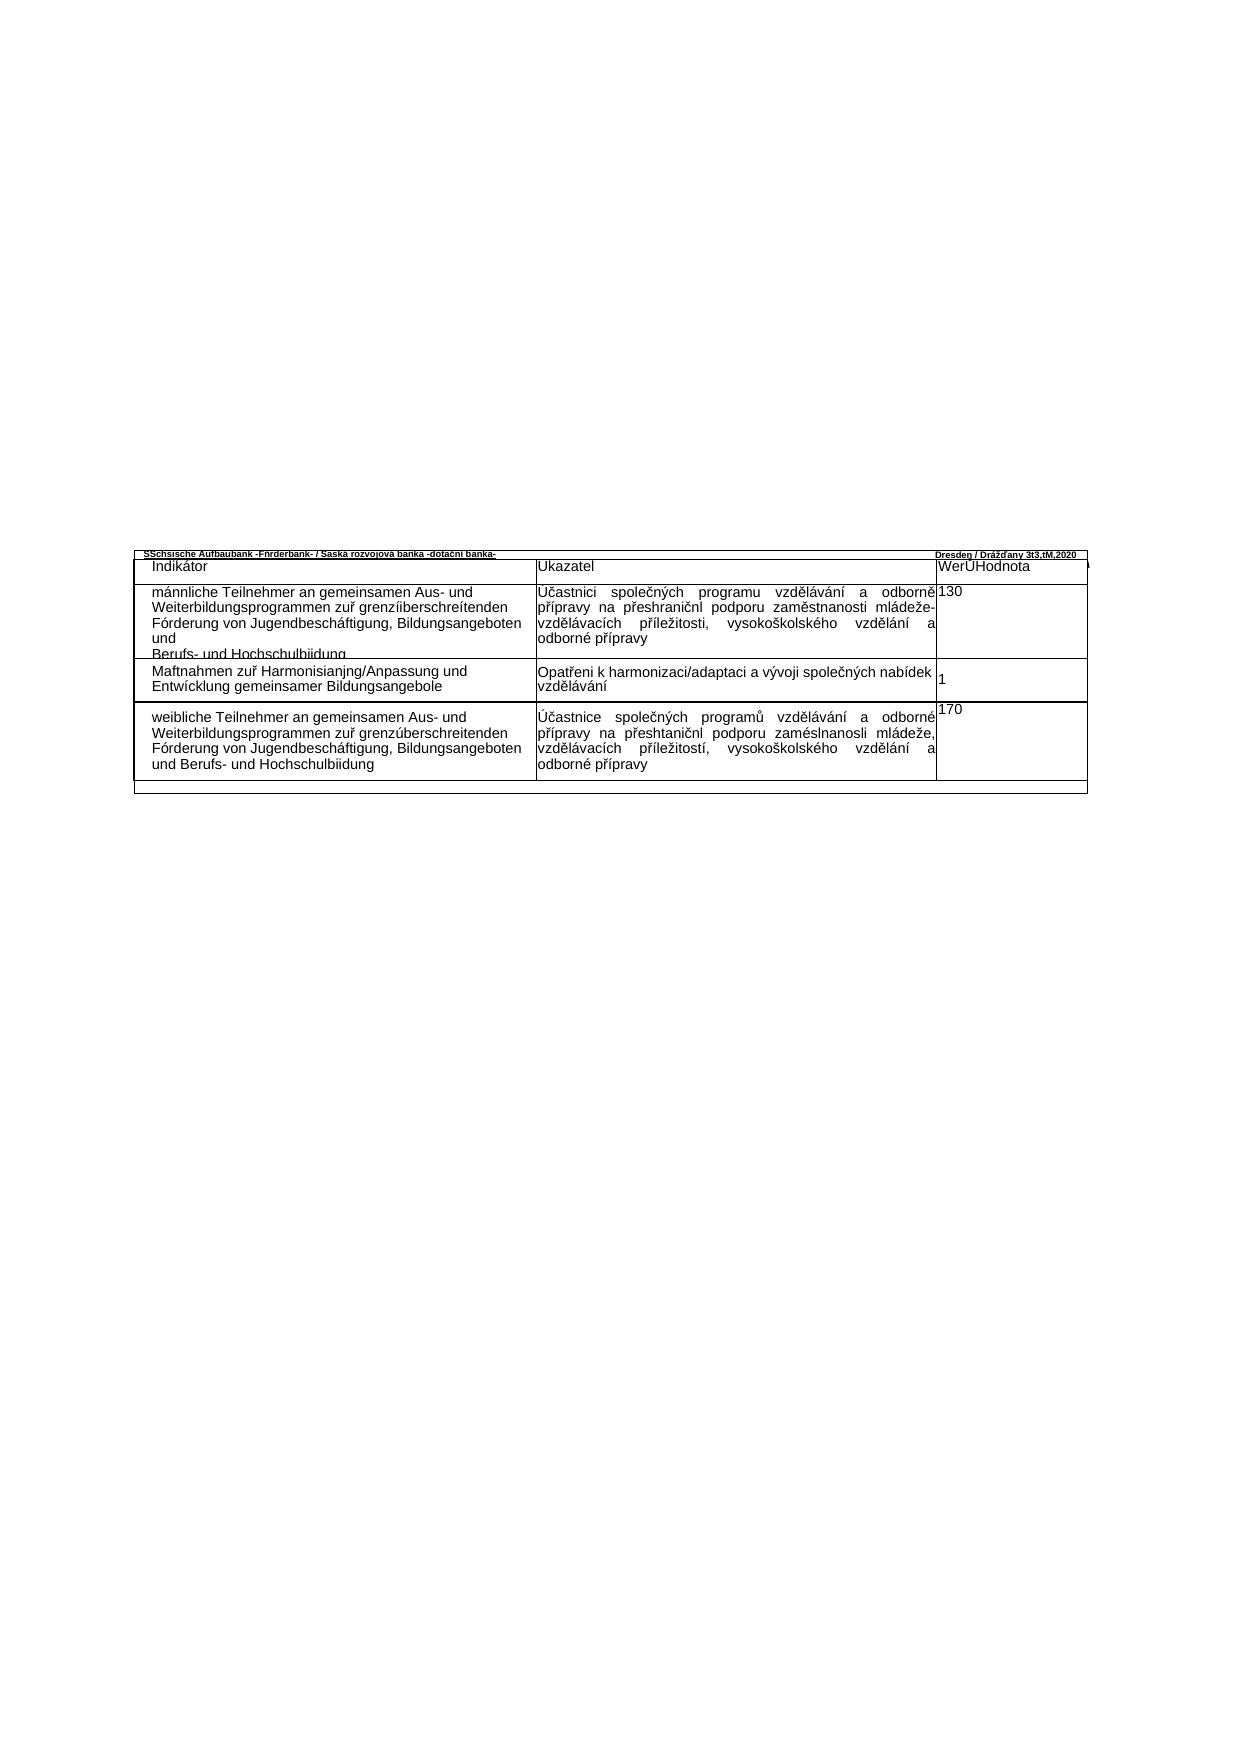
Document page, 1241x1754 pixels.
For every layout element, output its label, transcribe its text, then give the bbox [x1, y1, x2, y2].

table_cell 130 [937, 585, 1087, 657]
table_cell Účastnici společných programu vzdělávání a odborně přípravy na přeshraničnl podporu zaměstnanosti mládeže- vzdělávacích příležitosti, vysokoškolského vzdělání a odborné přípravy [537, 585, 936, 657]
table_cell Opatřeni k harmonizaci/adaptaci a vývoji společných nabídek vzdělávání [537, 659, 936, 701]
table_cell weibliche Teilnehmer an gemeinsamen Aus- und Weiterbildungsprogrammen zuř grenzúberschreitenden Fórderung von Jugendbescháftigung, Bildungsangeboten und Berufs- und Hochschulbiidung [135, 703, 536, 780]
table_cell 1 [937, 659, 1087, 701]
table_header Indikátor [135, 560, 536, 584]
table_header WerŮHodnota [937, 560, 1087, 584]
table_cell Maftnahmen zuř Harmonisianjng/Anpassung und Entwícklung gemeinsamer Bildungsangebole [135, 659, 536, 701]
table_cell mánnliche Teilnehmer an gemeinsamen Aus- und Weiterbildungsprogrammen zuř grenzíiberschreítenden Fórderung von Jugendbescháftigung, Bildungsangeboten und Berufs- und Hochschulbiidung [135, 585, 536, 657]
table_cell Účastnice společných programů vzdělávání a odborné přípravy na přeshtaničnl podporu zaméslnanosli mládeže, vzdělávacích příležitostí, vysokoškolského vzdělání a odborné přípravy [537, 703, 936, 780]
table_header Ukazatel [537, 560, 936, 584]
table_cell 170 [937, 703, 1087, 780]
